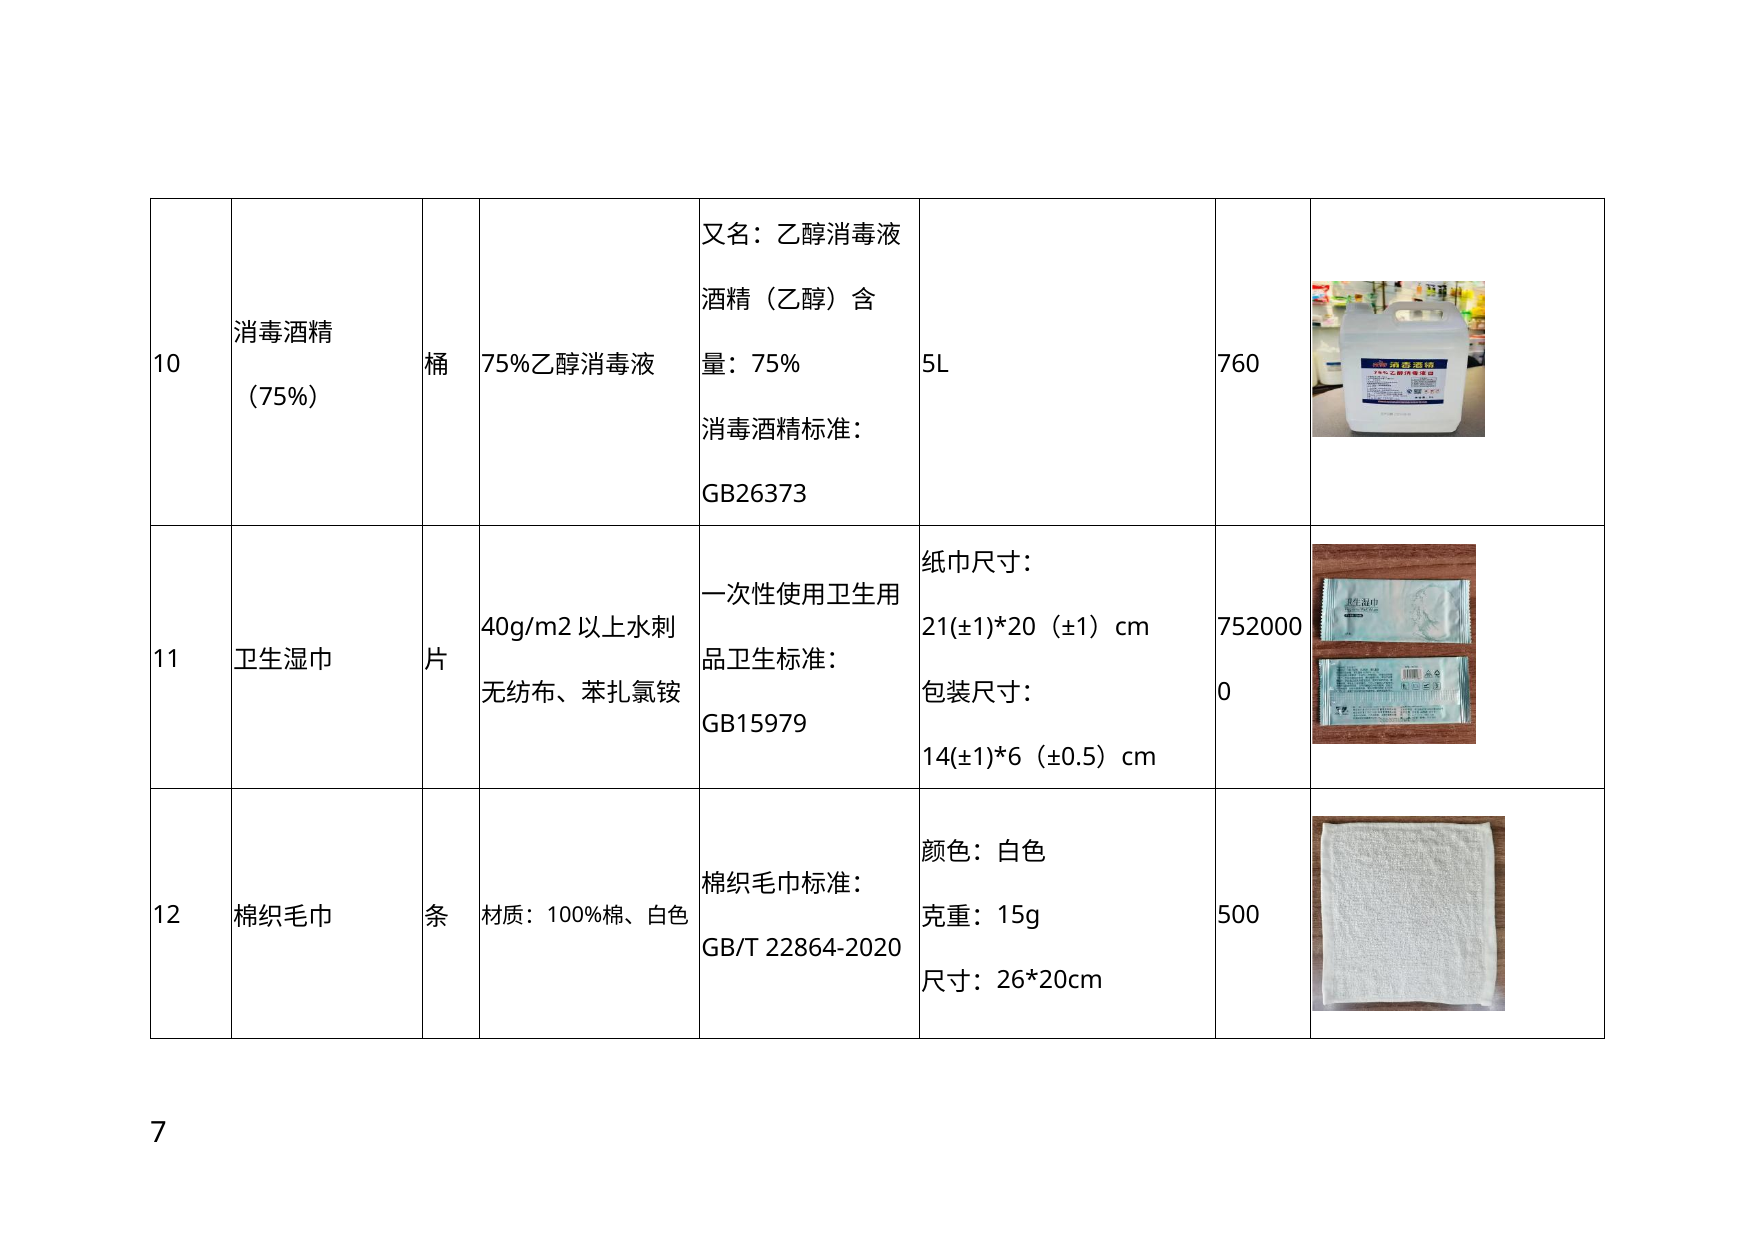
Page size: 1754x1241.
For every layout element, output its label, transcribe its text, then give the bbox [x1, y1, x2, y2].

table_cell 11 [151, 526, 231, 788]
table_cell 5L [920, 199, 1215, 525]
table_cell 材质：100%棉、白色 [480, 789, 699, 1038]
table_cell 纸巾尺寸：21(±1)*20（±1）cm 包装尺寸：14(±1)*6（±0.5）cm [920, 526, 1215, 788]
table_cell 桶 [423, 199, 479, 525]
table_cell 卫生湿巾 [232, 526, 422, 788]
picture [1312, 544, 1476, 744]
table_cell 条 [423, 789, 479, 1038]
picture [1312, 281, 1485, 437]
table_cell 7520000 [1216, 526, 1310, 788]
table_cell 消毒酒精（75%） [232, 199, 422, 525]
table_cell 40g/m2以上水刺无纺布、苯扎氯铵 [480, 526, 699, 788]
table_cell 颜色：白色 克重：15g 尺寸：26*20cm [920, 789, 1215, 1038]
table_cell 75%乙醇消毒液 [480, 199, 699, 525]
table_cell 10 [151, 199, 231, 525]
table_cell 棉织毛巾 [232, 789, 422, 1038]
table_cell 片 [423, 526, 479, 788]
table_cell [1311, 526, 1604, 788]
table_cell 一次性使用卫生用品卫生标准：GB15979 [700, 526, 919, 788]
table_cell 又名：乙醇消毒液 酒精（乙醇）含量：75% 消毒酒精标准：GB26373 [700, 199, 919, 525]
table_cell 12 [151, 789, 231, 1038]
table_cell [1311, 789, 1604, 1038]
table_cell [1311, 199, 1604, 525]
table_cell 500 [1216, 789, 1310, 1038]
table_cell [700, 789, 919, 1038]
picture [1312, 816, 1505, 1011]
table_cell 760 [1216, 199, 1310, 525]
